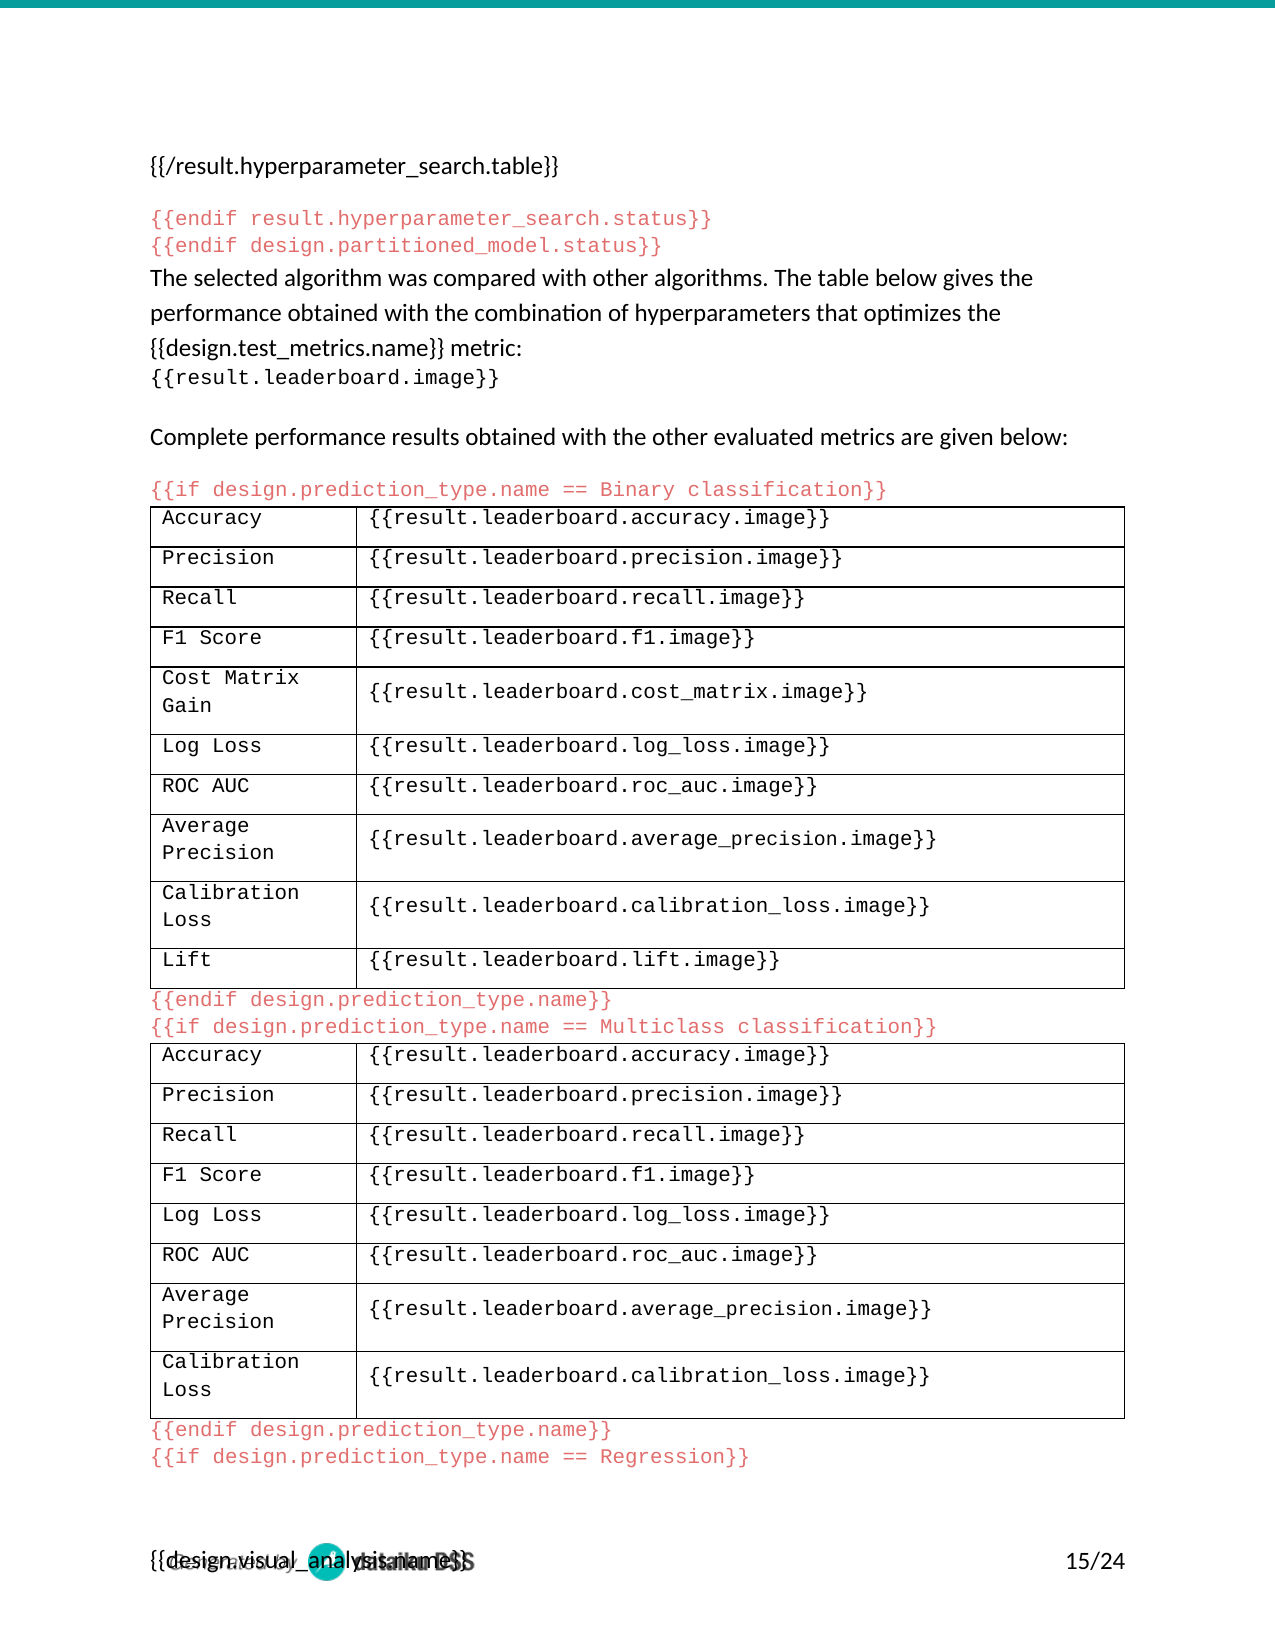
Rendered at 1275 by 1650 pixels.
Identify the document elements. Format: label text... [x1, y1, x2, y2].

table_cell Lift [151, 949, 356, 988]
table_cell F1 Score [151, 1164, 356, 1203]
table_cell ROC AUC [151, 1244, 356, 1283]
table_cell Precision [151, 1084, 356, 1123]
table_header {{result.leaderboard.accuracy.image}} [357, 1044, 1124, 1083]
table_cell Recall [151, 1124, 356, 1163]
table_cell {{result.leaderboard.calibration_loss.image}} [357, 1352, 1124, 1418]
table_cell {{result.leaderboard.roc_auc.image}} [357, 1244, 1124, 1283]
table_cell Log Loss [151, 1204, 356, 1243]
table_header Accuracy [151, 508, 356, 546]
text The selected algorithm was compared with other algorithms. The table below gives the performance obtained with the combination of hyperparameters that optimizes the {{design.test_metrics.name}} metric: [150, 262, 1125, 363]
table_cell Calibration Loss [151, 1352, 356, 1418]
table_cell Recall [151, 588, 356, 626]
table_header {{result.leaderboard.accuracy.image}} [357, 508, 1124, 546]
table_cell {{result.leaderboard.log_loss.image}} [357, 735, 1124, 773]
table_cell {{result.leaderboard.calibration_loss.image}} [357, 882, 1124, 948]
table_cell {{result.leaderboard.cost_matrix.image}} [357, 668, 1124, 733]
table_cell {{result.leaderboard.f1.image}} [357, 1164, 1124, 1203]
text {{if design.prediction_type.name == Multiclass classification}} [150, 1016, 1125, 1040]
text Complete performance results obtained with the other evaluated metrics are given below: [150, 421, 1125, 452]
table_cell {{result.leaderboard.roc_auc.image}} [357, 775, 1124, 813]
table_cell {{result.leaderboard.log_loss.image}} [357, 1204, 1124, 1243]
picture [0, 0, 1275, 8]
table_header Accuracy [151, 1044, 356, 1083]
table_cell Average Precision [151, 1284, 356, 1351]
text {{result.leaderboard.image}} [150, 367, 1125, 391]
table_cell F1 Score [151, 628, 356, 666]
table_cell {{result.leaderboard.precision.image}} [357, 548, 1124, 586]
table_cell ROC AUC [151, 775, 356, 813]
table_cell {{result.leaderboard.average_precision.image}} [357, 1284, 1124, 1351]
text {{endif design.prediction_type.name}} [150, 989, 1125, 1013]
table_cell {{result.leaderboard.lift.image}} [357, 949, 1124, 988]
table_cell {{result.leaderboard.recall.image}} [357, 1124, 1124, 1163]
text {{endif design.partitioned_model.status}} [150, 235, 1125, 258]
picture [150, 1537, 492, 1588]
text {{endif design.prediction_type.name}} [150, 1419, 1125, 1442]
table_cell Average Precision [151, 815, 356, 881]
table_cell Cost Matrix Gain [151, 668, 356, 733]
table_cell {{result.leaderboard.precision.image}} [357, 1084, 1124, 1123]
text {{if design.prediction_type.name == Regression}} [150, 1446, 1125, 1469]
text {{/result.hyperparameter_search.table}} [150, 150, 1125, 181]
table_cell Calibration Loss [151, 882, 356, 948]
text {{if design.prediction_type.name == Binary classification}} [150, 479, 1125, 503]
table_cell {{result.leaderboard.recall.image}} [357, 588, 1124, 626]
table_cell {{result.leaderboard.f1.image}} [357, 628, 1124, 666]
table_cell {{result.leaderboard.average_precision.image}} [357, 815, 1124, 881]
table_cell Log Loss [151, 735, 356, 773]
text {{endif result.hyperparameter_search.status}} [150, 208, 1125, 231]
table_cell Precision [151, 548, 356, 586]
